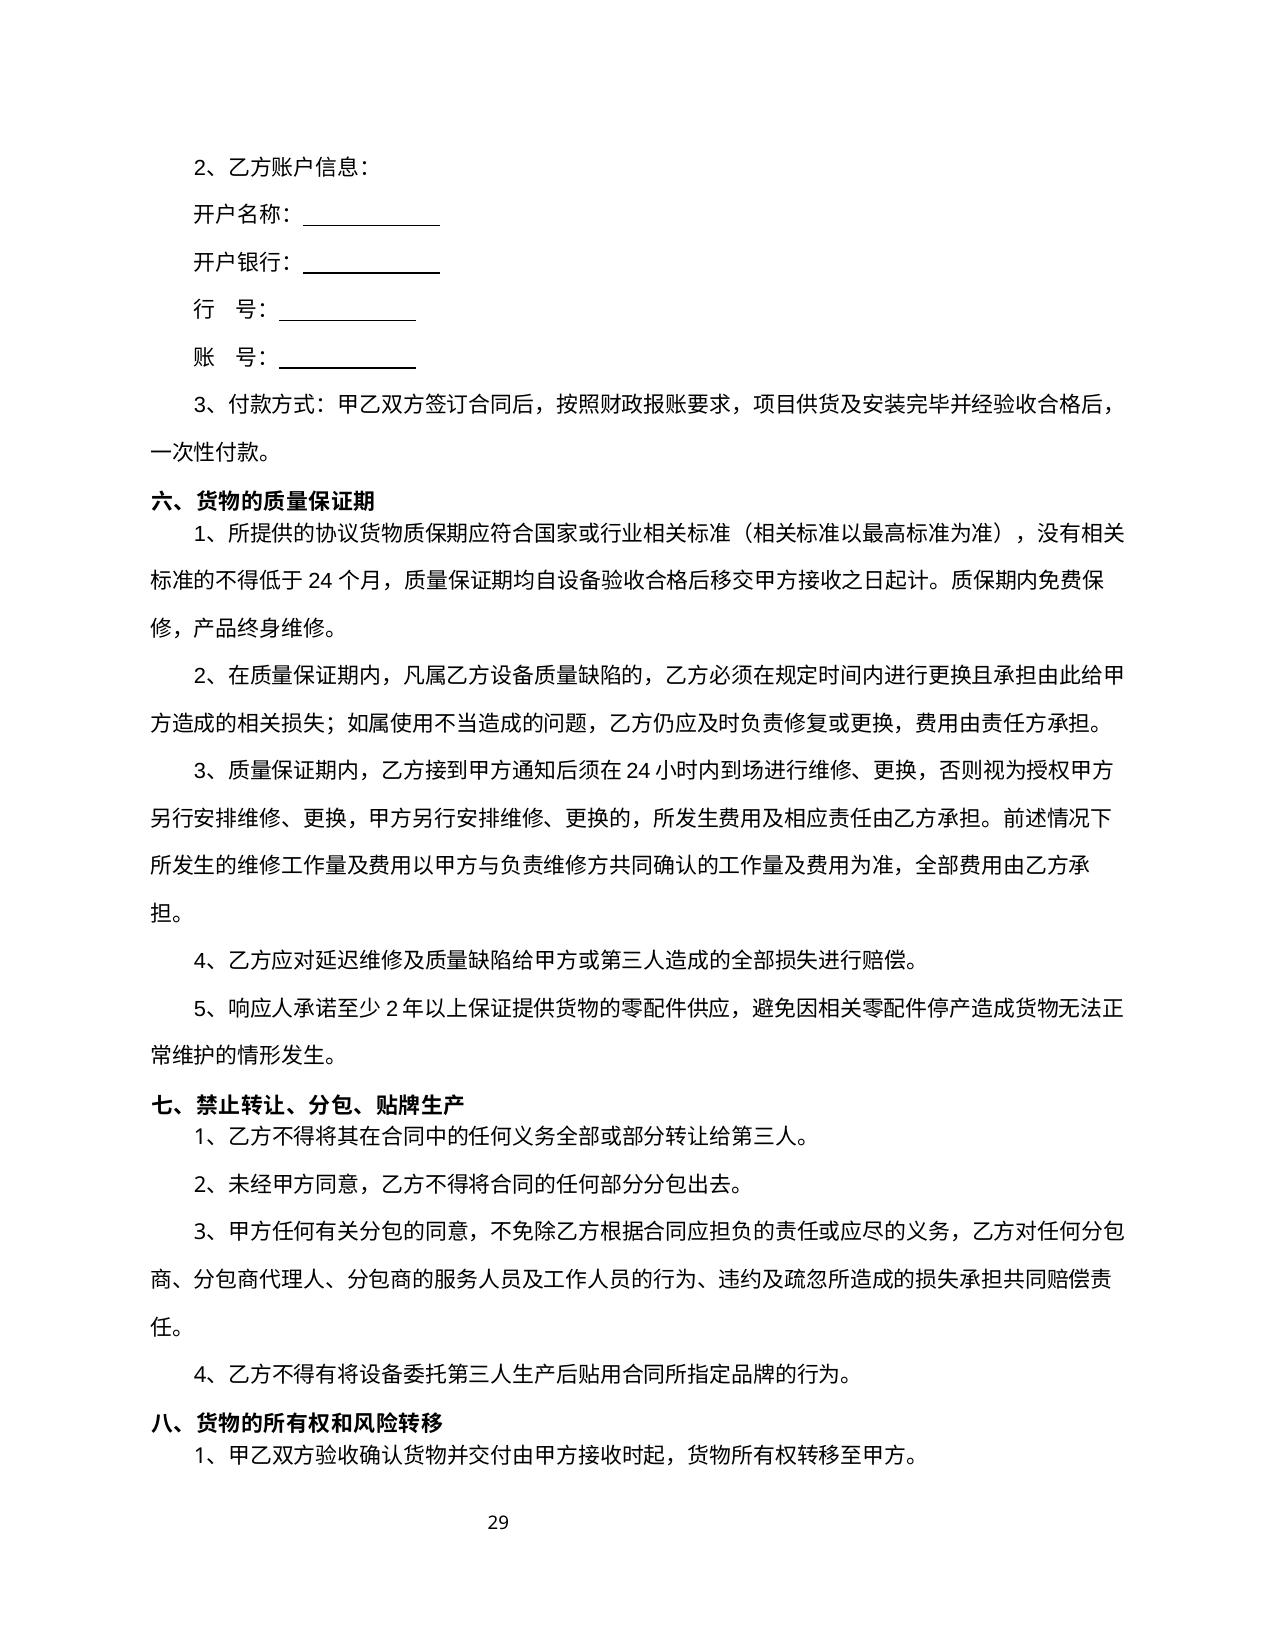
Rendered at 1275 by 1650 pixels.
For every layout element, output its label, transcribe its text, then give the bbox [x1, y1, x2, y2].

text 开户银行： [150, 245, 1125, 277]
text 2、在质量保证期内，凡属乙方设备质量缺陷的，乙方必须在规定时间内进行更换且承担由此给甲方造成的相关损失；如属使用不当造成的问题，乙方仍应及时负责修复或更换，费用由责任方承担。 [150, 658, 1125, 737]
text 4、乙方应对延迟维修及质量缺陷给甲方或第三人造成的全部损失进行赔偿。 [150, 943, 1125, 975]
text 开户名称： [150, 197, 1125, 229]
text 2、乙方账户信息： [150, 150, 1125, 182]
text 5、响应人承诺至少 2年以上保证提供货物的零配件供应，避免因相关零配件停产造成货物无法正常维护的情形发生。 [150, 991, 1125, 1070]
text 2、未经甲方同意，乙方不得将合同的任何部分分包出去。 [150, 1167, 1125, 1198]
text 4、乙方不得有将设备委托第三人生产后贴用合同所指定品牌的行为。 [150, 1357, 1125, 1389]
text 七、禁止转让、分包、贴牌生产 [151, 1089, 1125, 1119]
text 1、乙方不得将其在合同中的任何义务全部或部分转让给第三人。 [150, 1119, 1125, 1151]
text 3、甲方任何有关分包的同意，不免除乙方根据合同应担负的责任或应尽的义务，乙方对任何分包商、分包商代理人、分包商的服务人员及工作人员的行为、违约及疏忽所造成的损失承担共同赔偿责任。 [150, 1214, 1125, 1341]
text 六、货物的质量保证期 [151, 486, 1125, 516]
text 3、质量保证期内，乙方接到甲方通知后须在24小时内到场进行维修、更换，否则视为授权甲方另行安排维修、更换，甲方另行安排维修、更换的，所发生费用及相应责任由乙方承担。前述情况下所发生的维修工作量及费用以甲方与负责维修方共同确认的工作量及费用为准，全部费用由乙方承担。 [150, 753, 1125, 927]
text 账 号： [150, 340, 1125, 372]
text 1、所提供的协议货物质保期应符合国家或行业相关标准（相关标准以最高标准为准），没有相关标准的不得低于 24 个月，质量保证期均自设备验收合格后移交甲方接收之日起计。质保期内免费保修，产品终身维修。 [150, 516, 1125, 642]
text 八、货物的所有权和风险转移 [151, 1408, 1125, 1438]
text 1、甲乙双方验收确认货物并交付由甲方接收时起，货物所有权转移至甲方。 [150, 1438, 1125, 1470]
text 行 号： [150, 292, 1125, 324]
text 3、付款方式：甲乙双方签订合同后，按照财政报账要求，项目供货及安装完毕并经验收合格后，一次性付款。 [150, 387, 1125, 467]
